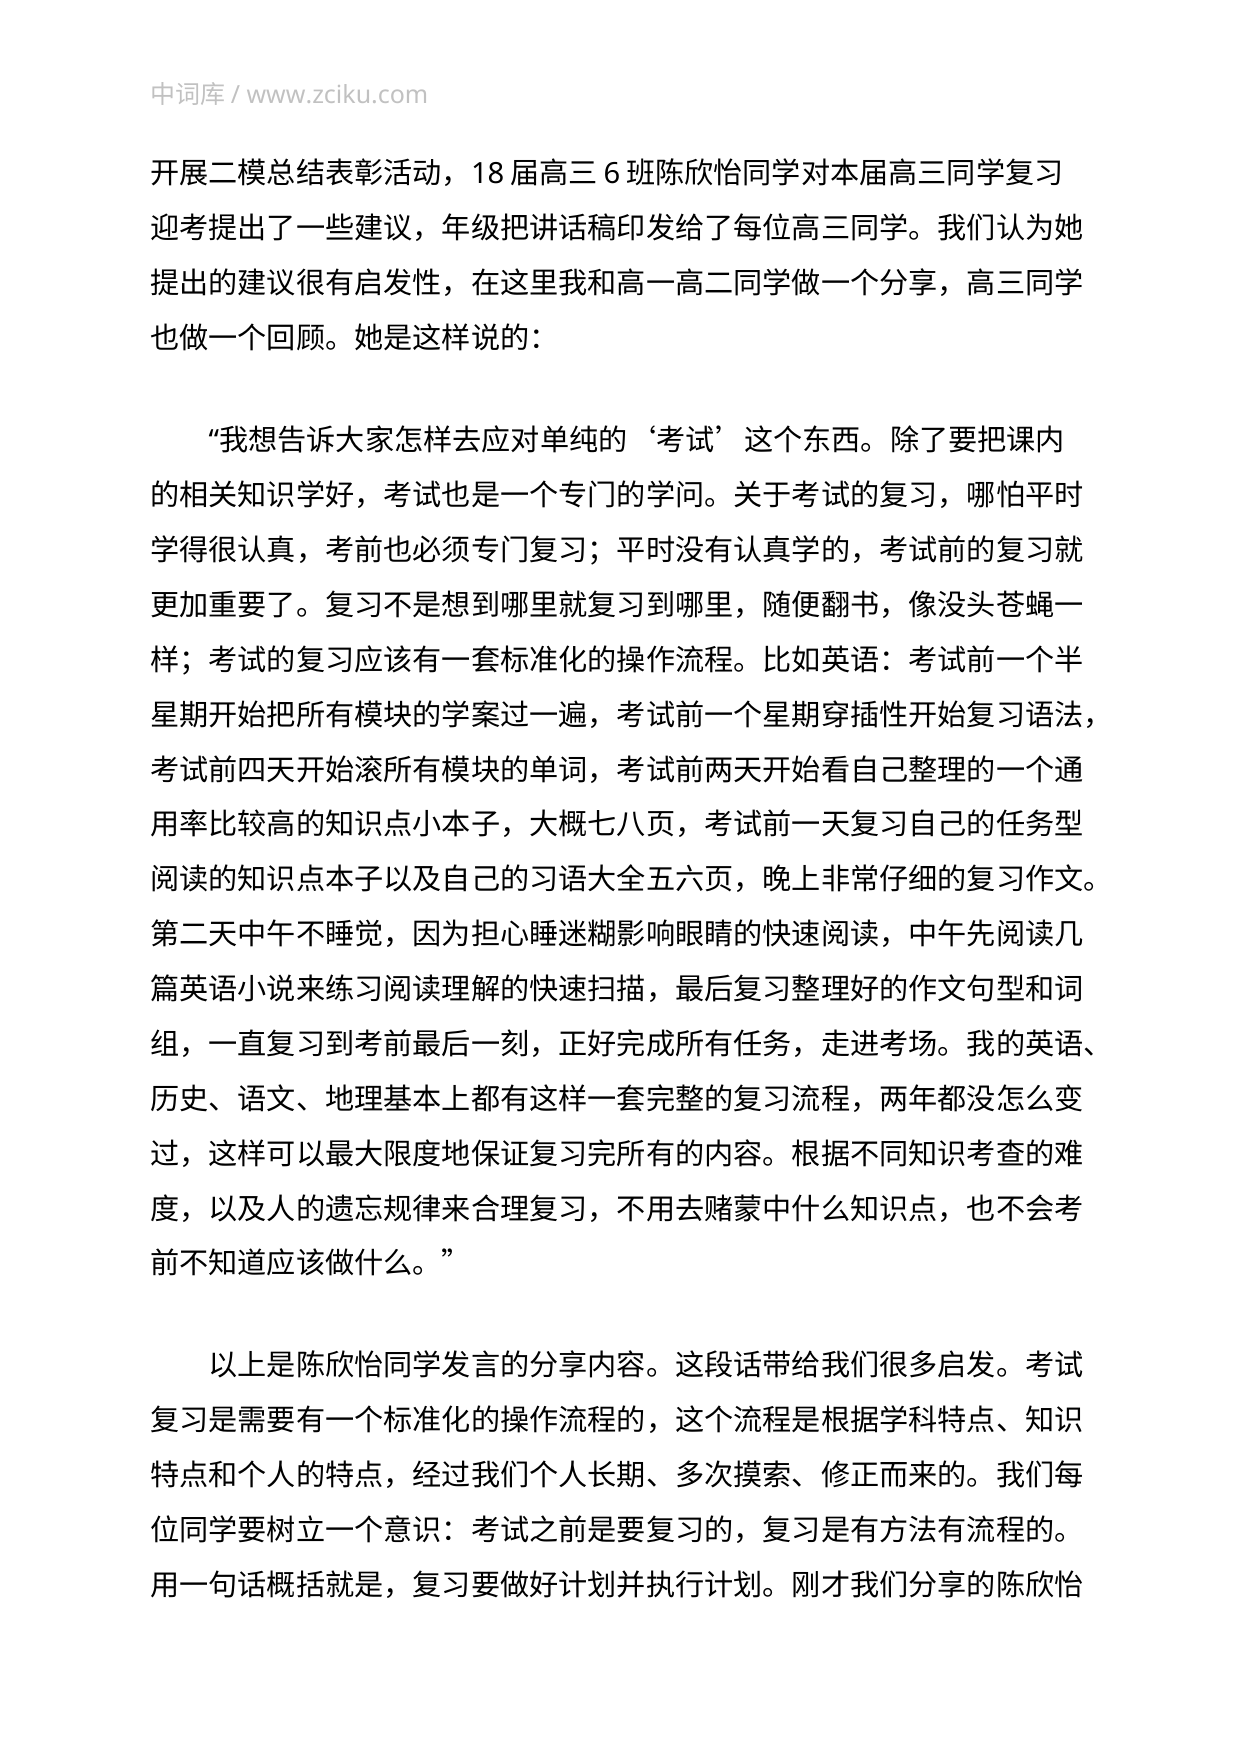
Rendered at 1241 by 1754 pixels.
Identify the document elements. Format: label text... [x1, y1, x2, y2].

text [150, 150, 1090, 357]
text “我想告诉大家怎样去应对单纯的‘考试’这个东西。除了要把课内的相关知识学好，考试也是一个专门的学问。关于考试的复习，哪怕平时学得很认真，考前也必须专门复习；平时没有认真学的，考试前的复习就更加重要了。复习不是想到哪里就复习到哪里，随便翻书，像没头苍蝇一样；考试的复习应该有一套标准化的操作流程。比如英语：考试前一个半星期开始把所有模块的学案过一遍，考试前一个星期穿插性开始复习语法，考试前四天开始滚所有模块的单词，考试前两天开始看自己整理的一个通用率比较高的知识点小本子，大概七八页，考试前一天复习自己的任务型阅读的知识点本子以及自己的习语大全五六页，晚上非常仔细的复习作文。第二天中午不睡觉，因为担心睡迷糊影响眼睛的快速阅读，中午先阅读几篇英语小说来练习阅读理解的快速扫描，最后复习整理好的作文句型和词组，一直复习到考前最后一刻，正好完成所有任务，走进考场。我的英语、历史、语文、地理基本上都有这样一套完整的复习流程，两年都没怎么变过，这样可以最大限度地保证复习完所有的内容。根据不同知识考查的难度，以及人的遗忘规律来合理复习，不用去赌蒙中什么知识点，也不会考前不知道应该做什么。” [150, 417, 1090, 1282]
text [150, 1342, 1090, 1604]
